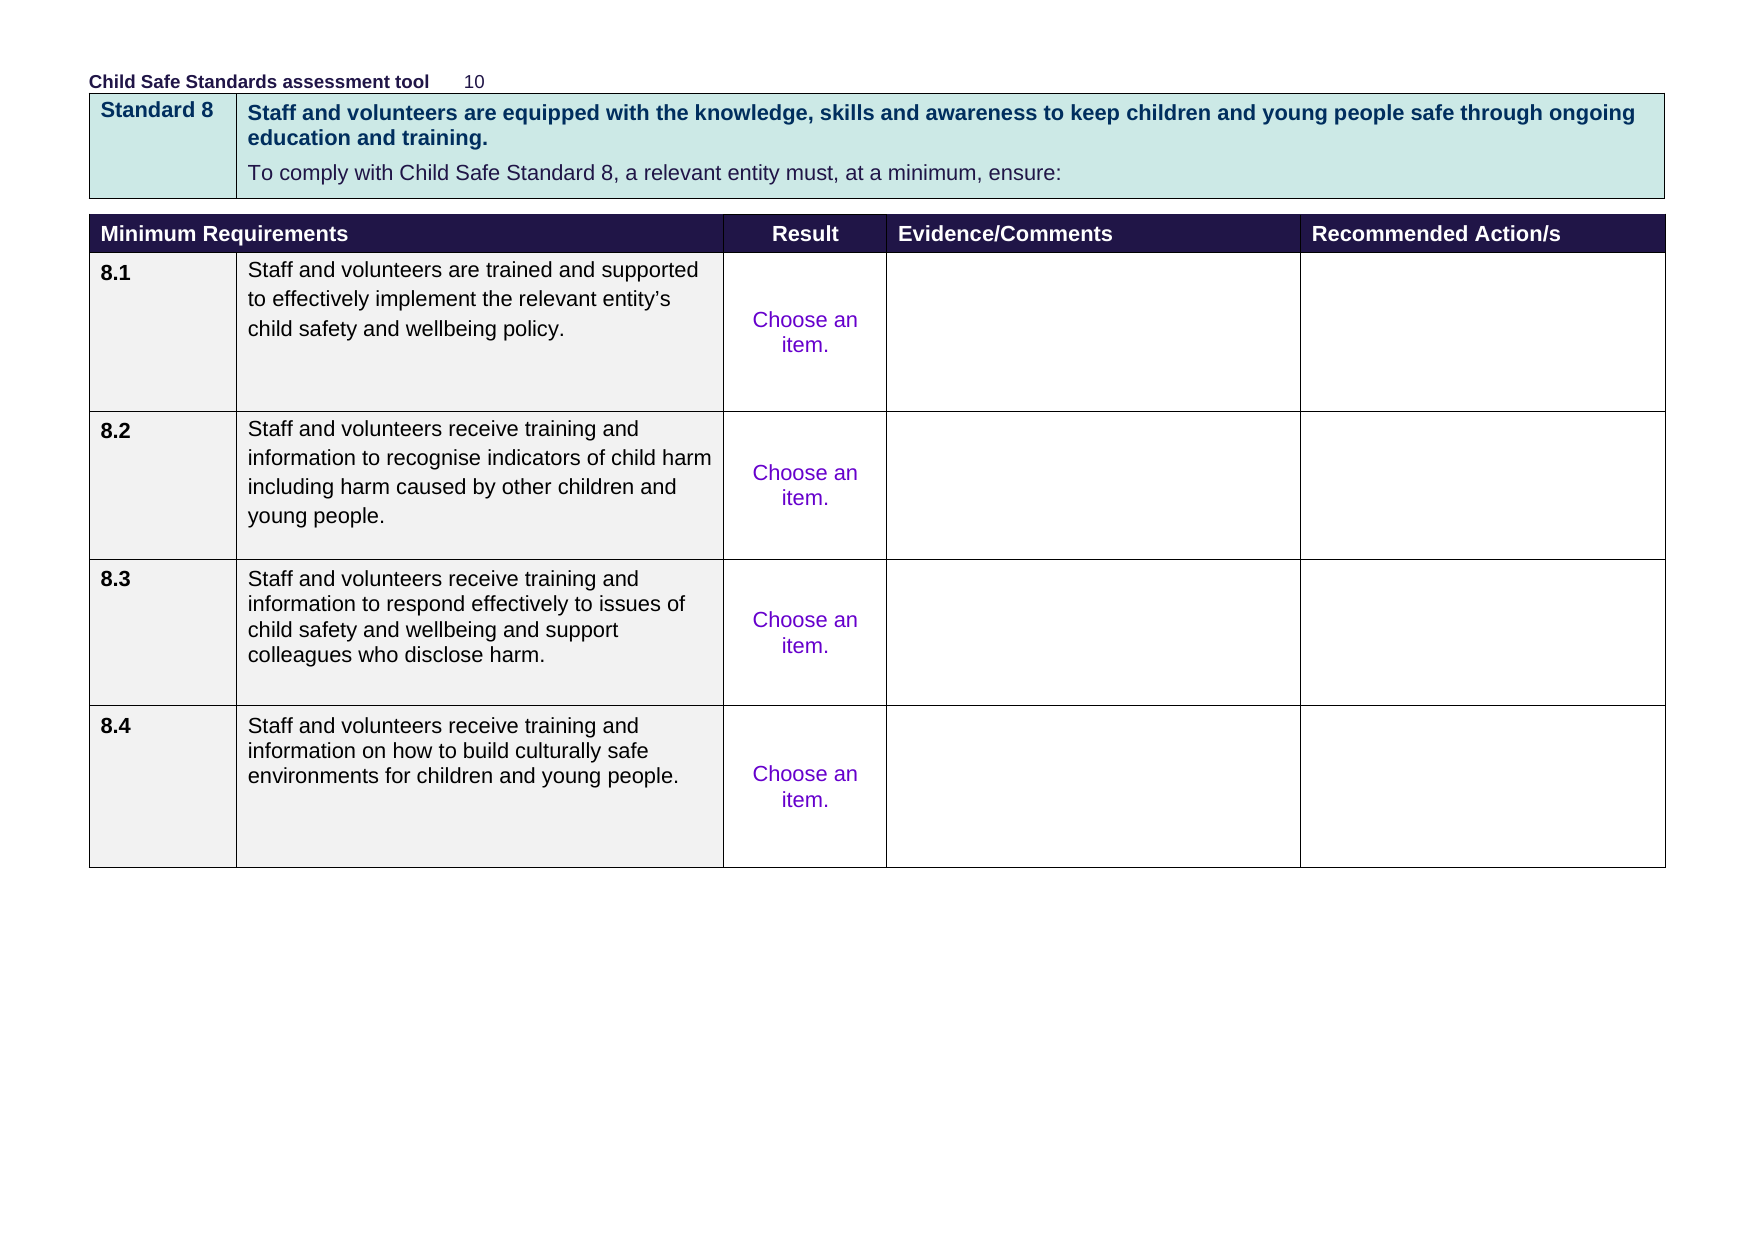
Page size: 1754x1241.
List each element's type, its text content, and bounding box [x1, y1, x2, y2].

table_cell [887, 253, 1300, 411]
table_cell [887, 560, 1300, 705]
table_header Result [724, 215, 886, 252]
table_cell 8.2 [90, 412, 236, 559]
table_header Standard 8 [90, 94, 236, 198]
table_cell [1301, 706, 1665, 867]
table_cell Staff and volunteers are trained and supported to effectively implement the relevant entity’s child safety and wellbeing policy. [237, 253, 723, 411]
table_cell 8.1 [90, 253, 236, 411]
table_cell 8.4 [90, 706, 236, 867]
table_cell [1301, 560, 1665, 705]
table_header Evidence/Comments [887, 214, 1300, 252]
table_cell Staff and volunteers receive training and information to recognise indicators of child harm including harm caused by other children and young people. [237, 412, 723, 559]
table_header Recommended Action/s [1301, 214, 1665, 252]
table_cell [887, 412, 1300, 559]
table_header Minimum Requirements [90, 214, 723, 252]
table_cell [724, 253, 886, 411]
table_cell [887, 706, 1300, 867]
table_cell Staff and volunteers receive training and information on how to build culturally safe environments for children and young people. [237, 706, 723, 867]
table_cell [1301, 412, 1665, 559]
table_header Staff and volunteers are equipped with the knowledge, skills and awareness to keep children and young people safe through ongoing education and training. To comply with Child Safe Standard 8, a relevant entity must, at a minimum, ensure: [237, 94, 1664, 198]
table_cell [724, 560, 886, 705]
table_cell 8.3 [90, 560, 236, 705]
table_cell [724, 412, 886, 559]
table_cell Staff and volunteers receive training and information to respond effectively to issues of child safety and wellbeing and support colleagues who disclose harm. [237, 560, 723, 705]
table_cell [1301, 253, 1665, 411]
table_cell [724, 706, 886, 867]
